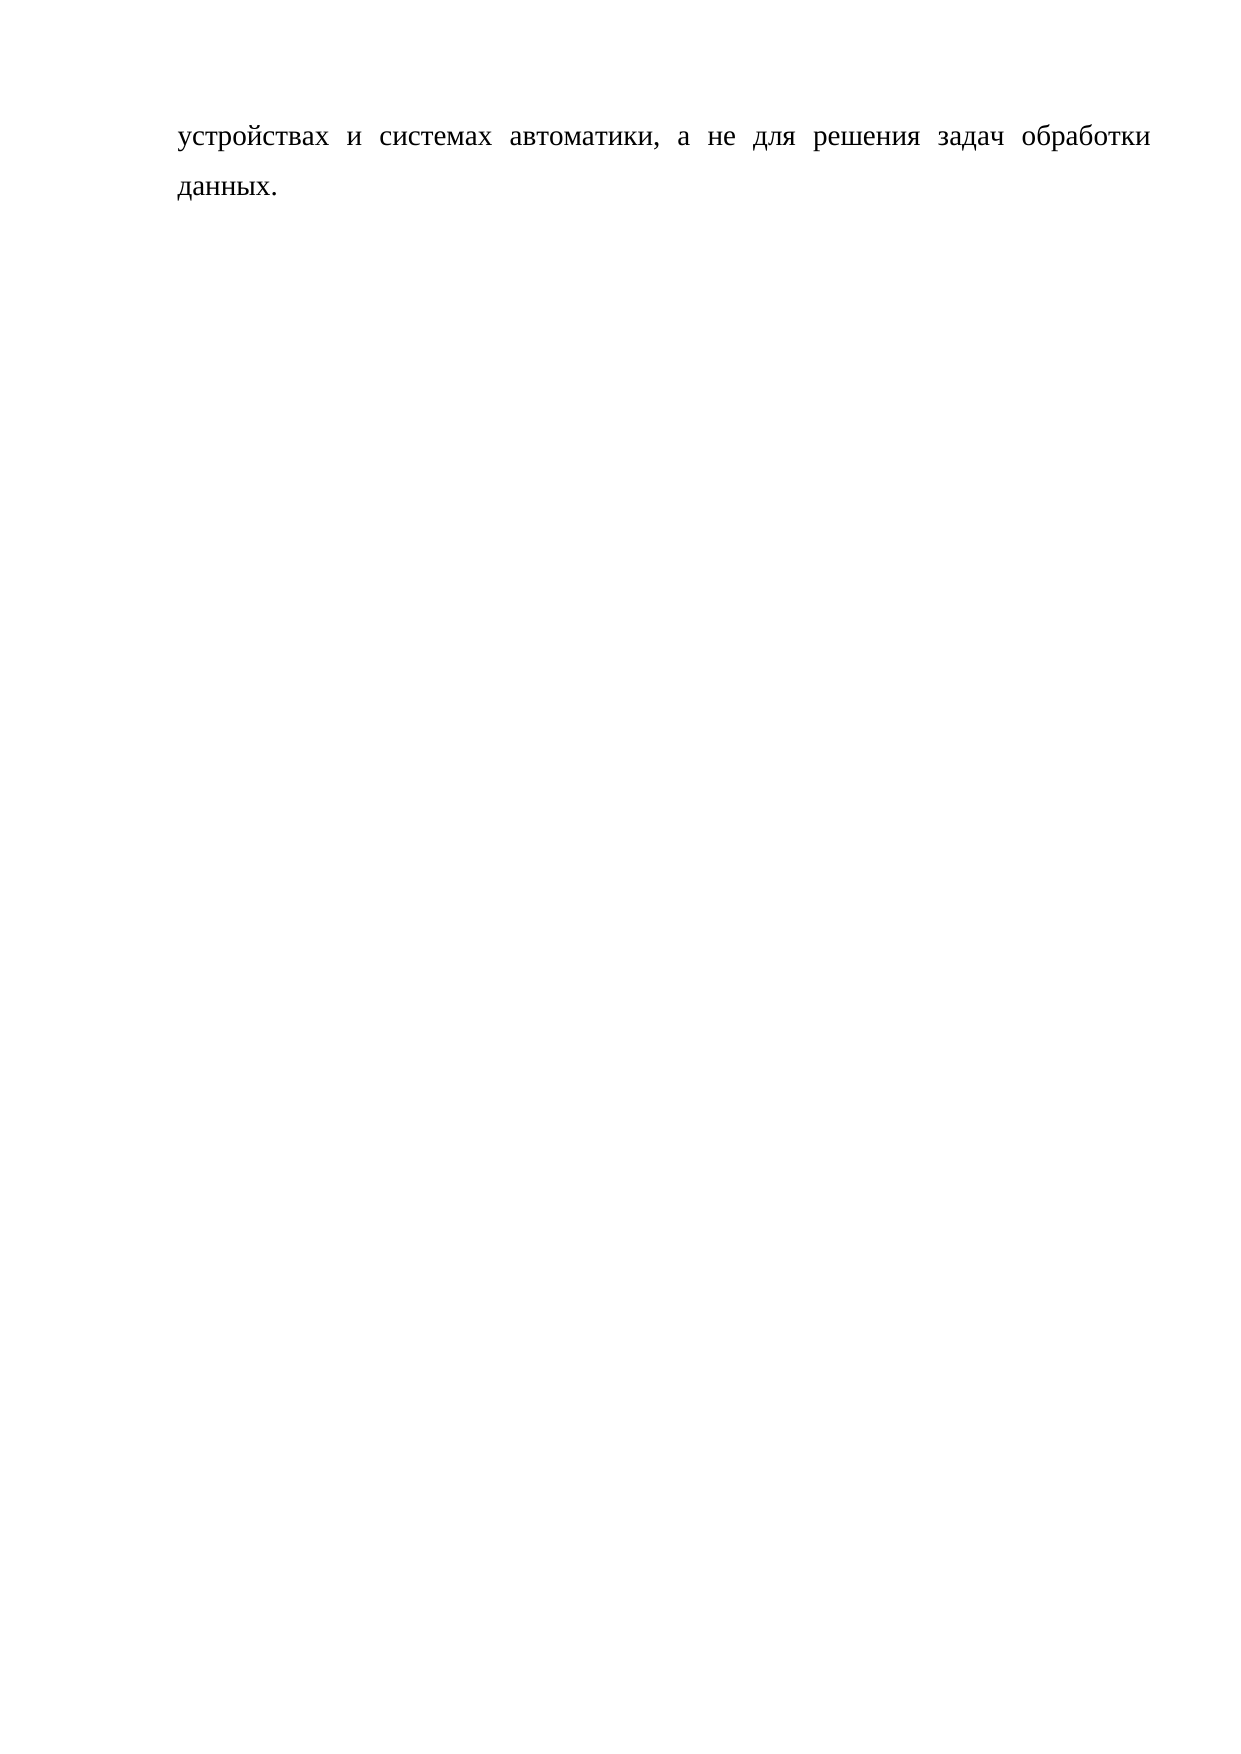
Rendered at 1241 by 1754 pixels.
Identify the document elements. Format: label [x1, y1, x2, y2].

text [177, 118, 1152, 202]
